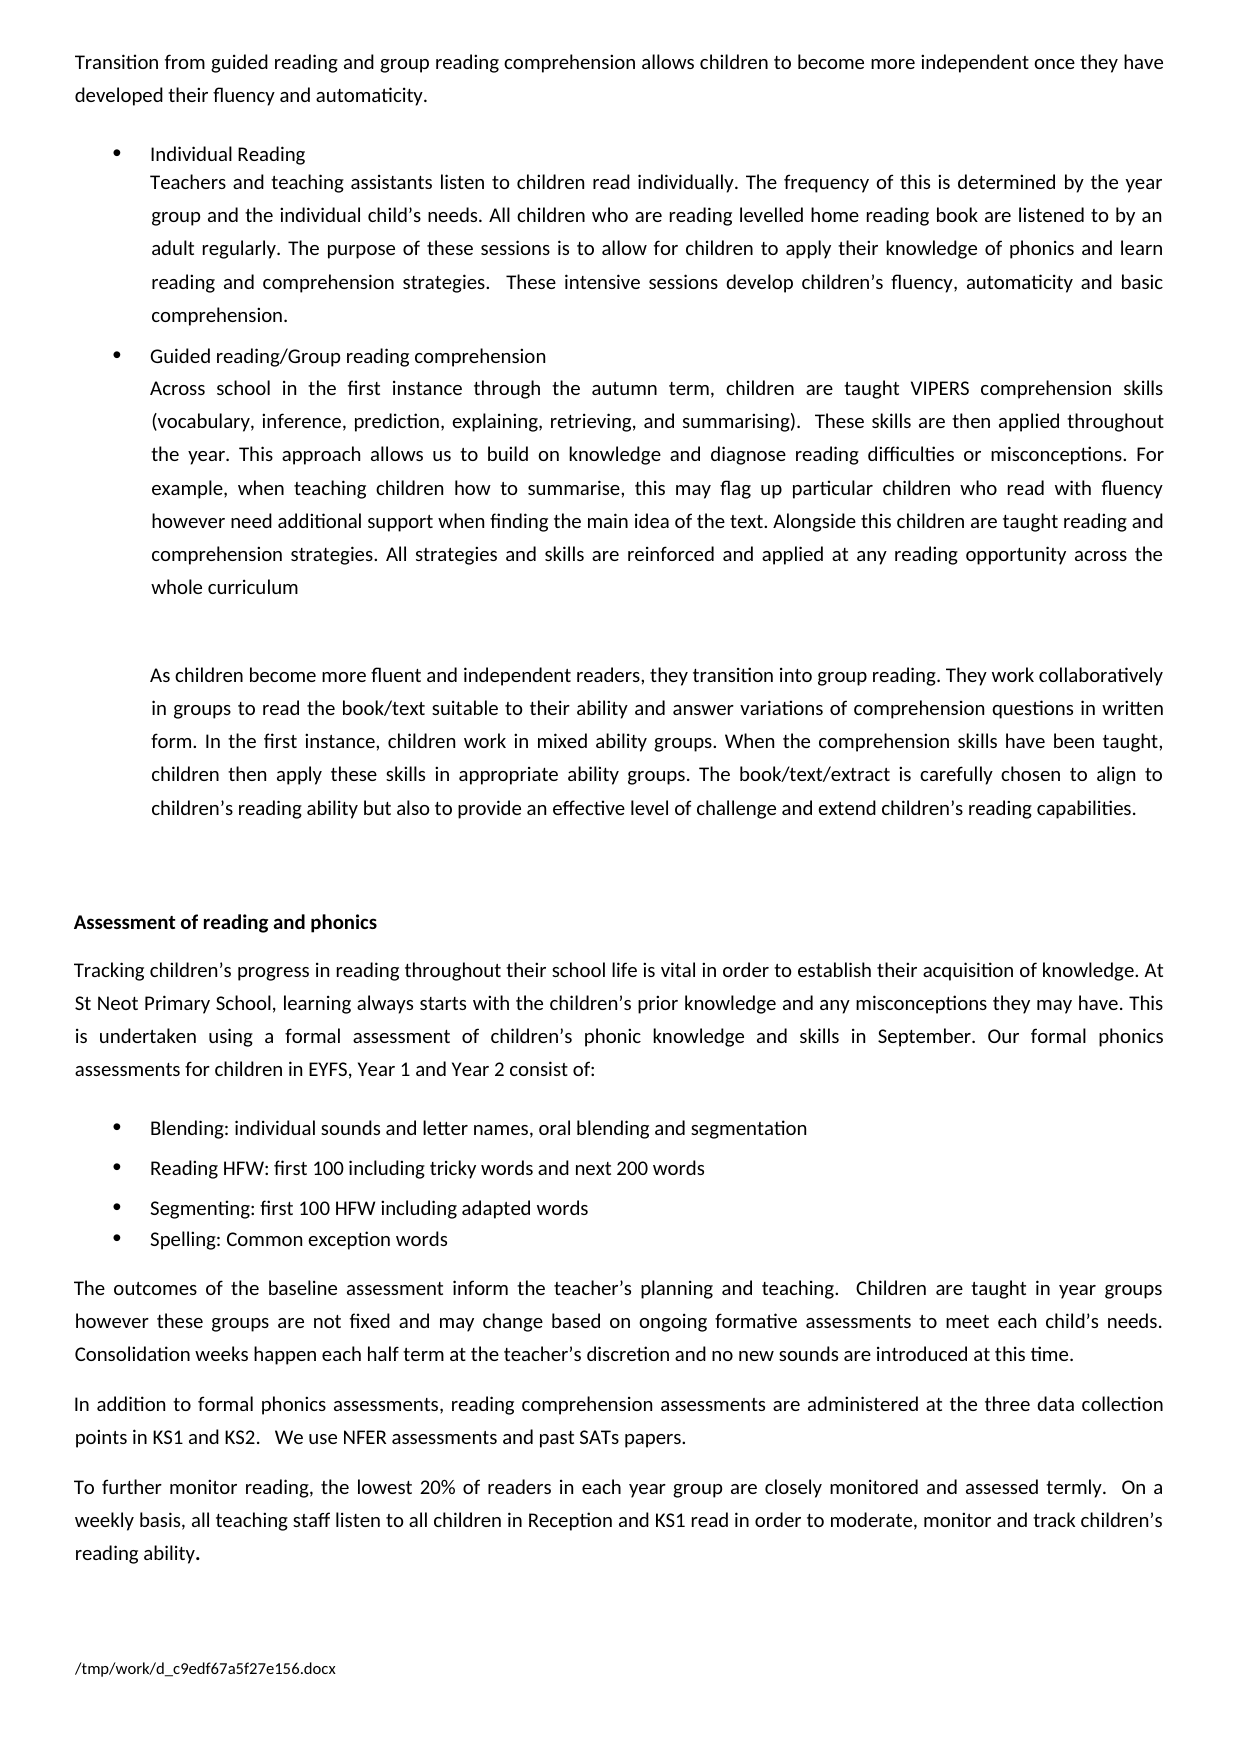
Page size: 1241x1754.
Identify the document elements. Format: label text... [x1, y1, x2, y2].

list Reading HFW: first 100 including tricky words and next 200 words [112, 1152, 1166, 1180]
text As children become more fluent and independent readers, they transition into group reading. They work collaboratively in groups to read the book/text suitable to their ability and answer variations of comprehension questions in written form. In the first instance, children work in mixed ability groups. When the comprehension skills have been taught, children then apply these skills in appropriate ability groups. The book/text/extract is carefully chosen to align to children’s reading ability but also to provide an effective level of challenge and extend children’s reading capabilities. [150, 662, 1166, 820]
text To further monitor reading, the lowest 20% of readers in each year group are closely monitored and assessed termly. On a weekly basis, all teaching staff listen to all children in Reception and KS1 read in order to moderate, monitor and track children’s reading ability. [73, 1474, 1166, 1566]
list Blending: individual sounds and letter names, oral blending and segmentation [112, 1112, 1166, 1140]
text Tracking children’s progress in reading throughout their school life is vital in order to establish their acquisition of knowledge. At St Neot Primary School, learning always starts with the children’s prior knowledge and any misconceptions they may have. This is undertaken using a formal assessment of children’s phonic knowledge and skills in September. Our formal phonics assessments for children in EYFS, Year 1 and Year 2 consist of: [73, 957, 1166, 1082]
list Individual Reading [112, 138, 1166, 166]
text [73, 49, 1166, 108]
text Across school in the first instance through the autumn term, children are taught VIPERS comprehension skills (vocabulary, inference, prediction, explaining, retrieving, and summarising). These skills are then applied throughout the year. This approach allows us to build on knowledge and diagnose reading difficulties or misconceptions. For example, when teaching children how to summarise, this may flag up particular children who read with fluency however need additional support when finding the main idea of the text. Alongside this children are taught reading and comprehension strategies. All strategies and skills are reinforced and applied at any reading opportunity across the whole curriculum [150, 375, 1166, 600]
subtitle Assessment of reading and phonics [73, 909, 1165, 934]
list Spelling: Common exception words [112, 1223, 1166, 1252]
list Guided reading/Group reading comprehension [112, 340, 1166, 369]
text In addition to formal phonics assessments, reading comprehension assessments are administered at the three data collection points in KS1 and KS2. We use NFER assessments and past SATs papers. [73, 1391, 1166, 1449]
text Teachers and teaching assistants listen to children read individually. The frequency of this is determined by the year group and the individual child’s needs. All children who are reading levelled home reading book are listened to by an adult regularly. The purpose of these sessions is to allow for children to apply their knowledge of phonics and learn reading and comprehension strategies. These intensive sessions develop children’s fluency, automaticity and basic comprehension. [150, 169, 1166, 327]
list Segmenting: first 100 HFW including adapted words [112, 1192, 1166, 1220]
text The outcomes of the baseline assessment inform the teacher’s planning and teaching. Children are taught in year groups however these groups are not fixed and may change based on ongoing formative assessments to meet each child’s needs. Consolidation weeks happen each half term at the teacher’s discretion and no new sounds are introduced at this time. [73, 1275, 1166, 1367]
